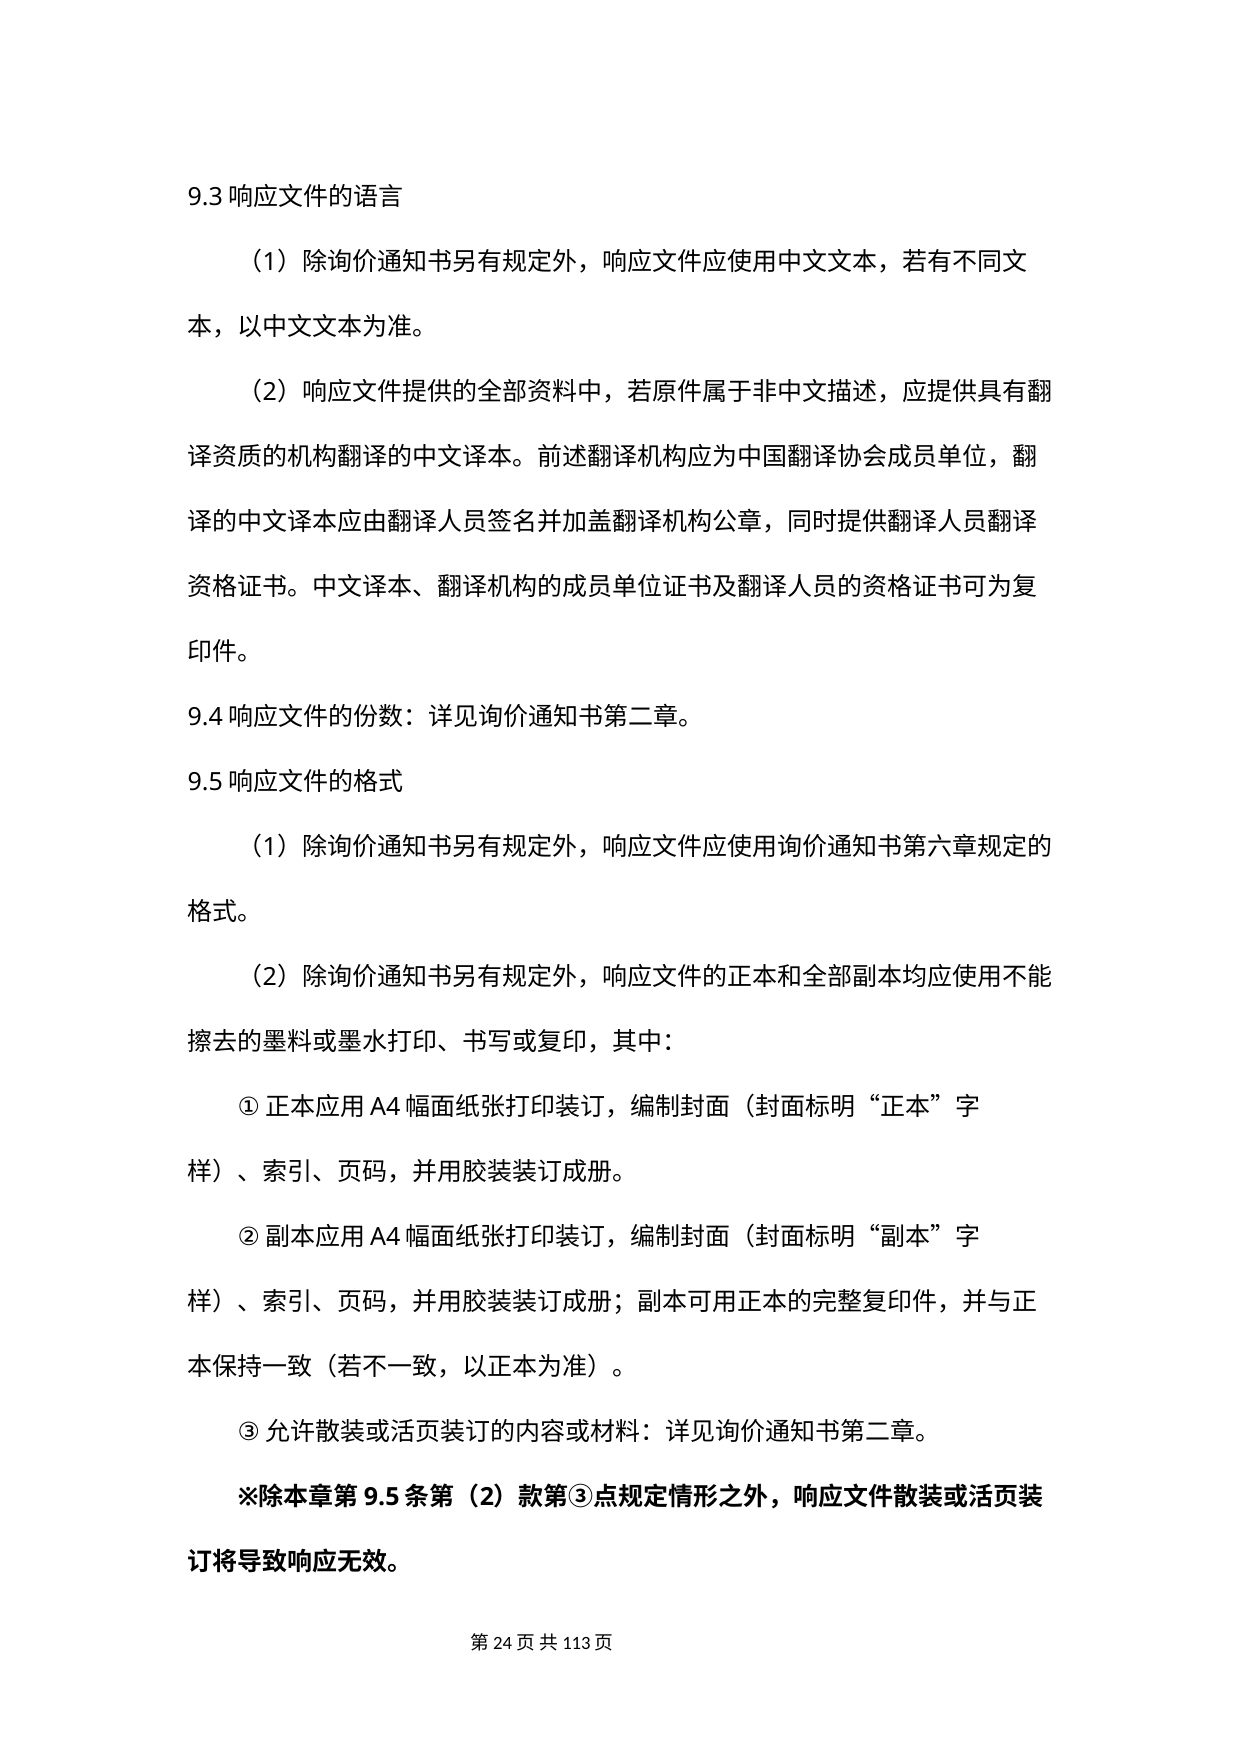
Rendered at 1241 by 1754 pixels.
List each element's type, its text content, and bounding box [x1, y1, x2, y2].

text 9.3响应文件的语言 [187, 162, 1053, 227]
text ①正本应用A4幅面纸张打印装订，编制封面（封面标明“正本”字样）、索引、页码，并用胶装装订成册。 [187, 1072, 1053, 1202]
text 9.5响应文件的格式 [187, 747, 1053, 812]
text （2）除询价通知书另有规定外，响应文件的正本和全部副本均应使用不能擦去的墨料或墨水打印、书写或复印，其中： [187, 942, 1053, 1072]
text 9.4响应文件的份数：详见询价通知书第二章。 [187, 682, 1053, 747]
text ③允许散装或活页装订的内容或材料：详见询价通知书第二章。 [187, 1397, 1053, 1462]
text ②副本应用A4幅面纸张打印装订，编制封面（封面标明“副本”字样）、索引、页码，并用胶装装订成册；副本可用正本的完整复印件，并与正本保持一致（若不一致，以正本为准）。 [187, 1202, 1053, 1397]
text （2）响应文件提供的全部资料中，若原件属于非中文描述，应提供具有翻译资质的机构翻译的中文译本。前述翻译机构应为中国翻译协会成员单位，翻译的中文译本应由翻译人员签名并加盖翻译机构公章，同时提供翻译人员翻译资格证书。中文译本、翻译机构的成员单位证书及翻译人员的资格证书可为复印件。 [187, 357, 1053, 682]
text （1）除询价通知书另有规定外，响应文件应使用询价通知书第六章规定的格式。 [187, 812, 1053, 942]
text （1）除询价通知书另有规定外，响应文件应使用中文文本，若有不同文本，以中文文本为准。 [187, 227, 1053, 357]
text ※除本章第9.5条第（2）款第③点规定情形之外，响应文件散装或活页装订将导致响应无效。 [187, 1462, 1053, 1592]
